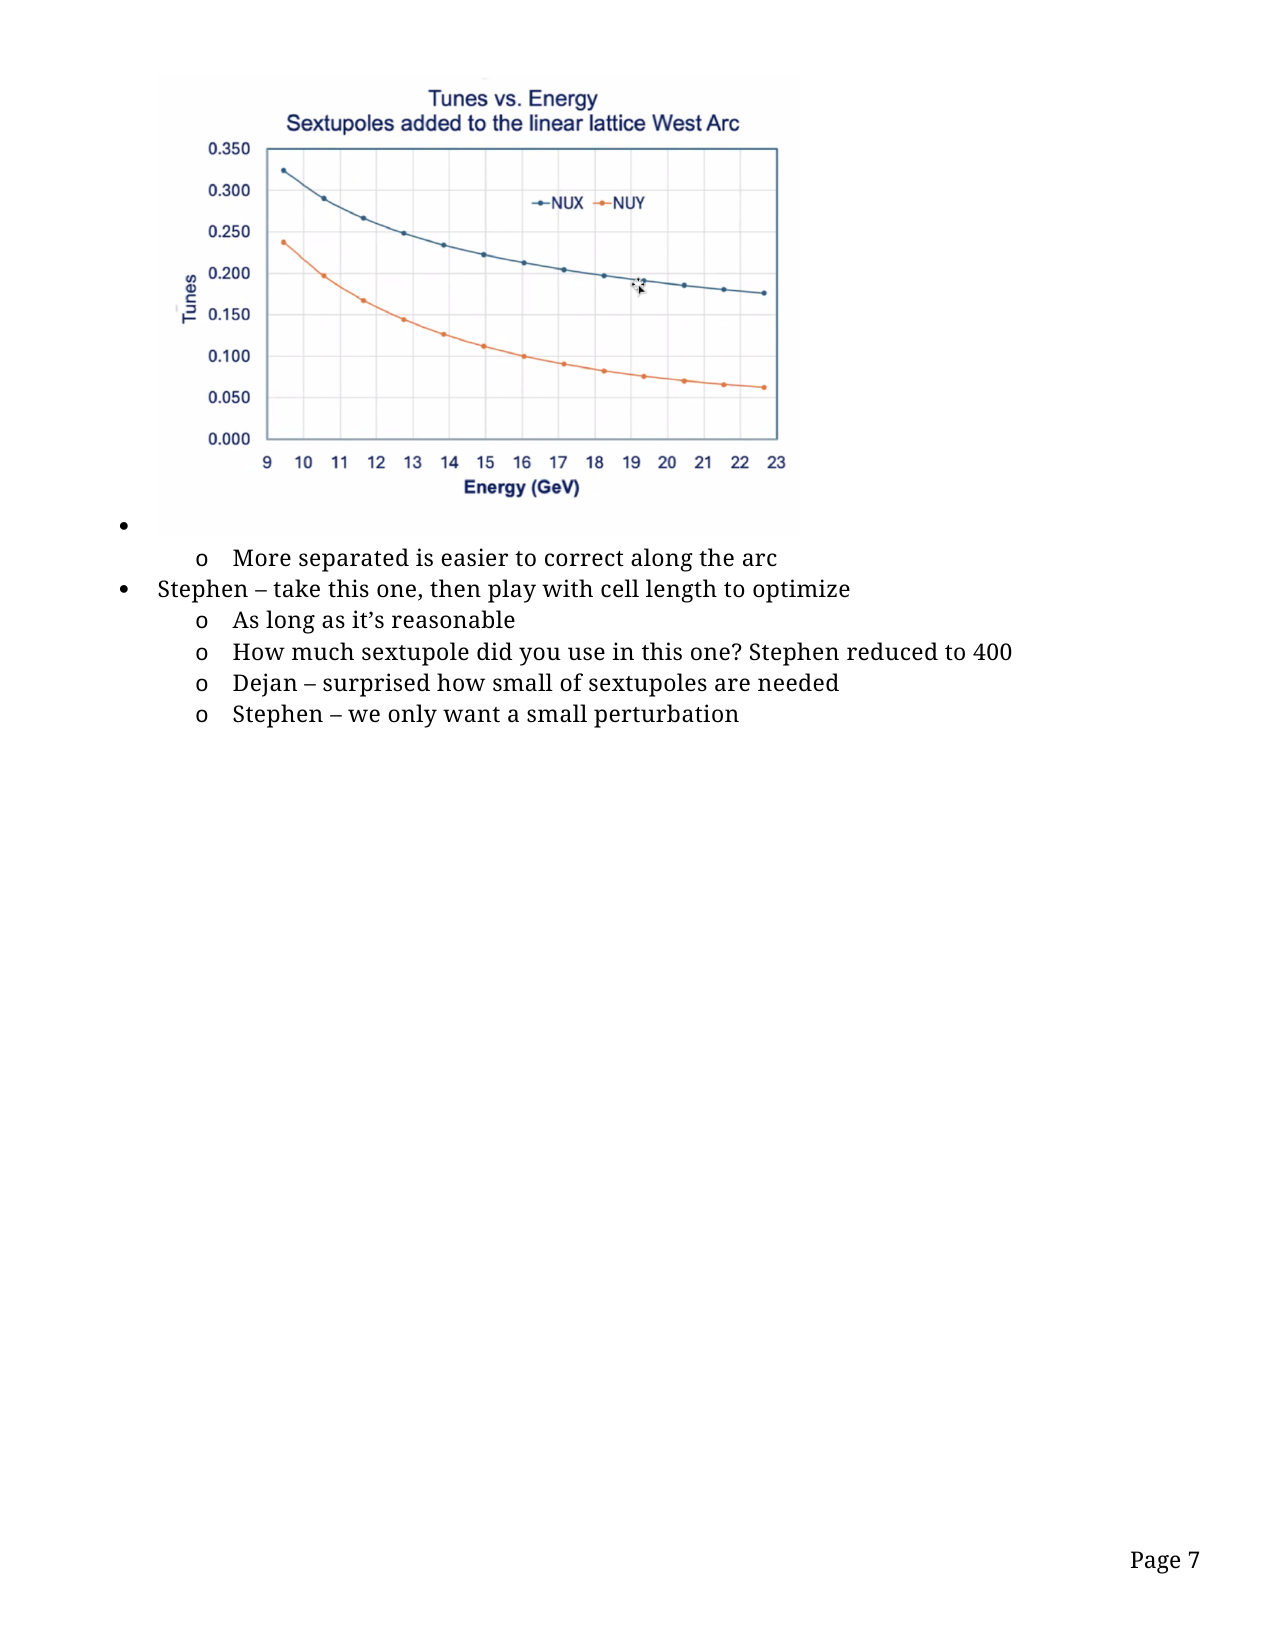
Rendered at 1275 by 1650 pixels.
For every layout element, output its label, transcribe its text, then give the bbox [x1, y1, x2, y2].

list More separated is easier to correct along the arc [195, 542, 1200, 573]
list Stephen – take this one, then play with cell length to optimize [120, 573, 1200, 604]
list As long as it’s reasonable [195, 604, 1200, 636]
list Dejan – surprised how small of sextupoles are needed [195, 667, 1200, 698]
list How much sextupole did you use in this one? Stephen reduced to 400 [195, 636, 1200, 667]
picture [157, 75, 800, 535]
list Stephen – we only want a small perturbation [195, 698, 1200, 729]
